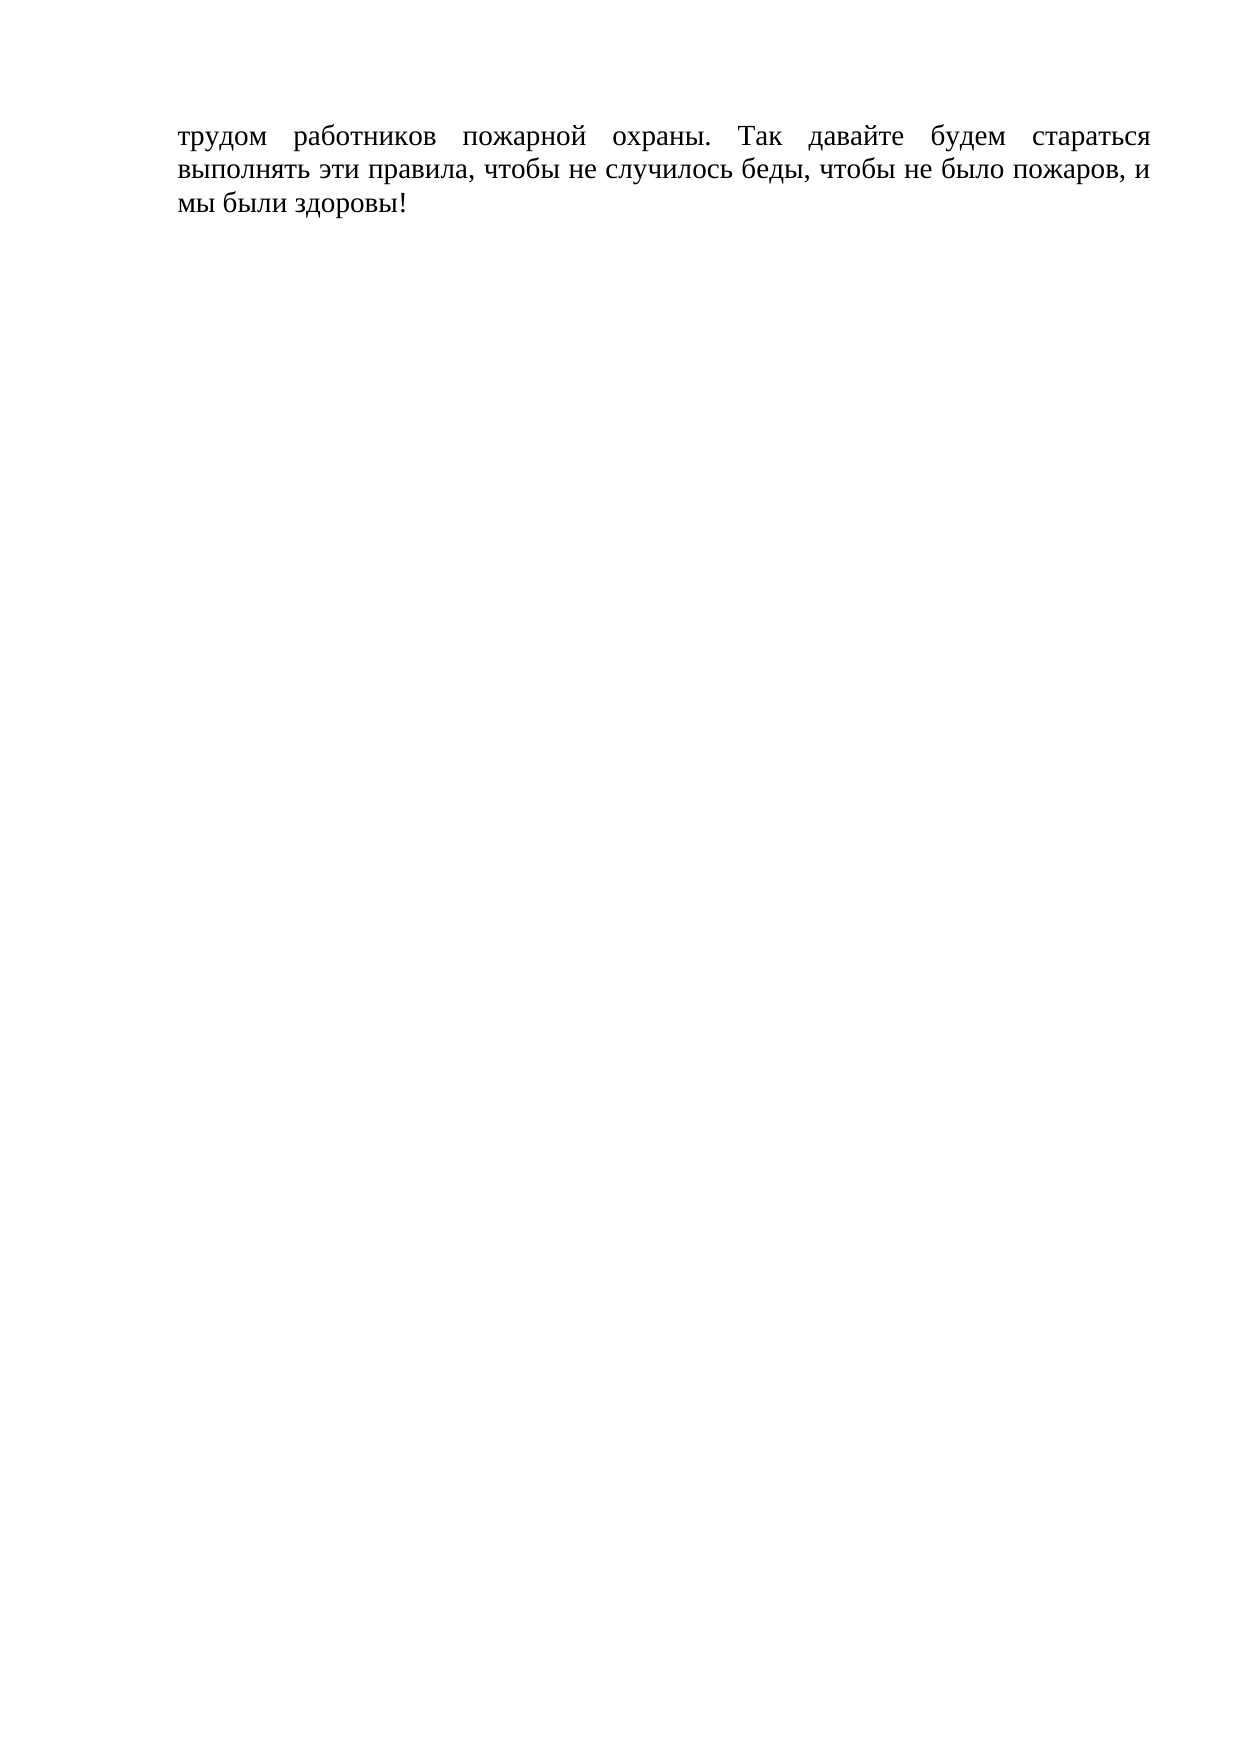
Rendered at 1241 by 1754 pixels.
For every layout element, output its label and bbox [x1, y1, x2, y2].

text [177, 118, 1152, 219]
